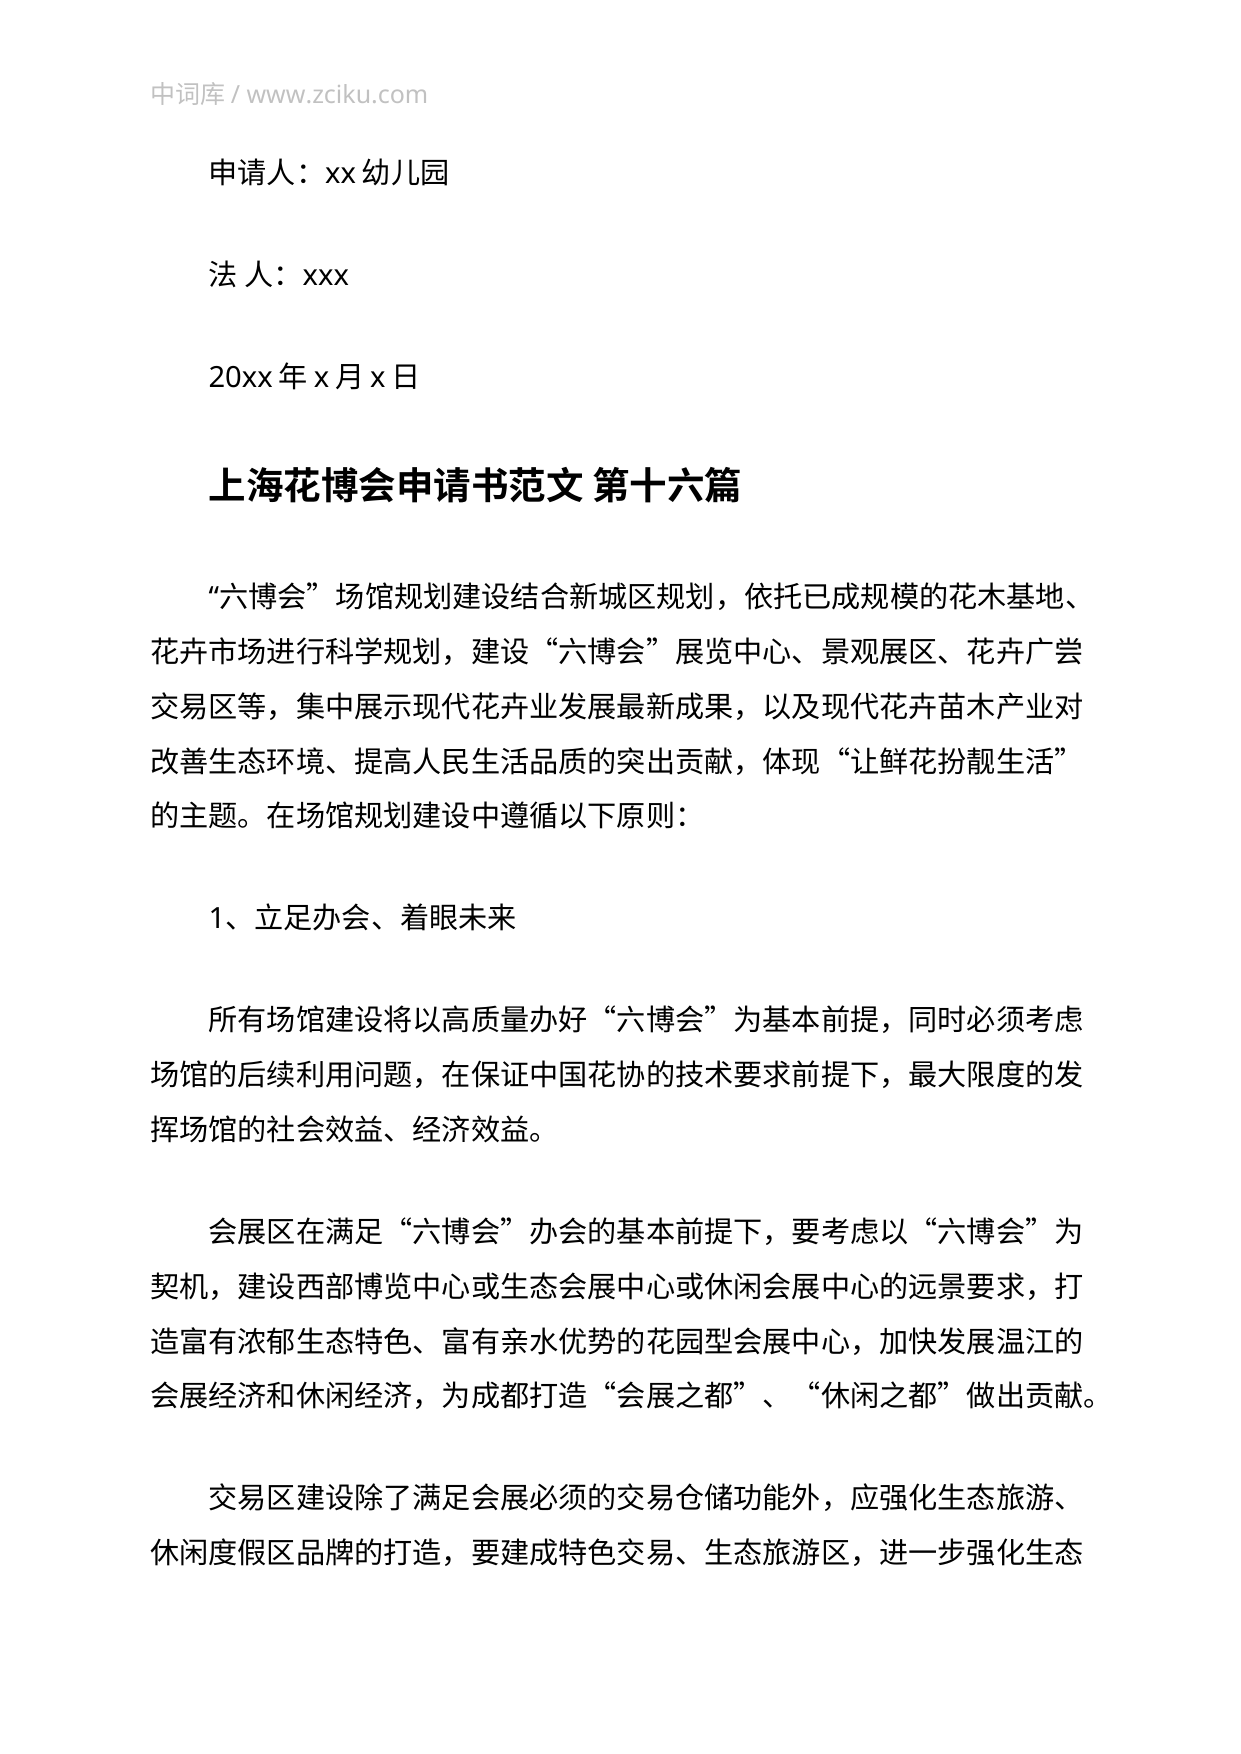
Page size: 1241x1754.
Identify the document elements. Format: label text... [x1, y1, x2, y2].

text 所有场馆建设将以高质量办好“六博会”为基本前提，同时必须考虑场馆的后续利用问题，在保证中国花协的技术要求前提下，最大限度的发挥场馆的社会效益、经济效益。 [150, 997, 1090, 1149]
text 申请人：xx幼儿园 [150, 150, 1090, 192]
text 20xx年x月x日 [150, 354, 1090, 396]
text “六博会”场馆规划建设结合新城区规划，依托已成规模的花木基地、花卉市场进行科学规划，建设“六博会”展览中心、景观展区、花卉广尝交易区等，集中展示现代花卉业发展最新成果，以及现代花卉苗木产业对改善生态环境、提高人民生活品质的突出贡献，体现“让鲜花扮靓生活”的主题。在场馆规划建设中遵循以下原则： [150, 573, 1090, 835]
text 法 人：xxx [150, 252, 1090, 294]
text 上海花博会申请书范文 第十六篇 [150, 456, 1090, 510]
text 会展区在满足“六博会”办会的基本前提下，要考虑以“六博会”为契机，建设西部博览中心或生态会展中心或休闲会展中心的远景要求，打造富有浓郁生态特色、富有亲水优势的花园型会展中心，加快发展温江的会展经济和休闲经济，为成都打造“会展之都”、“休闲之都”做出贡献。 [150, 1208, 1090, 1415]
text 1、立足办会、着眼未来 [150, 895, 1090, 937]
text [150, 1475, 1090, 1572]
